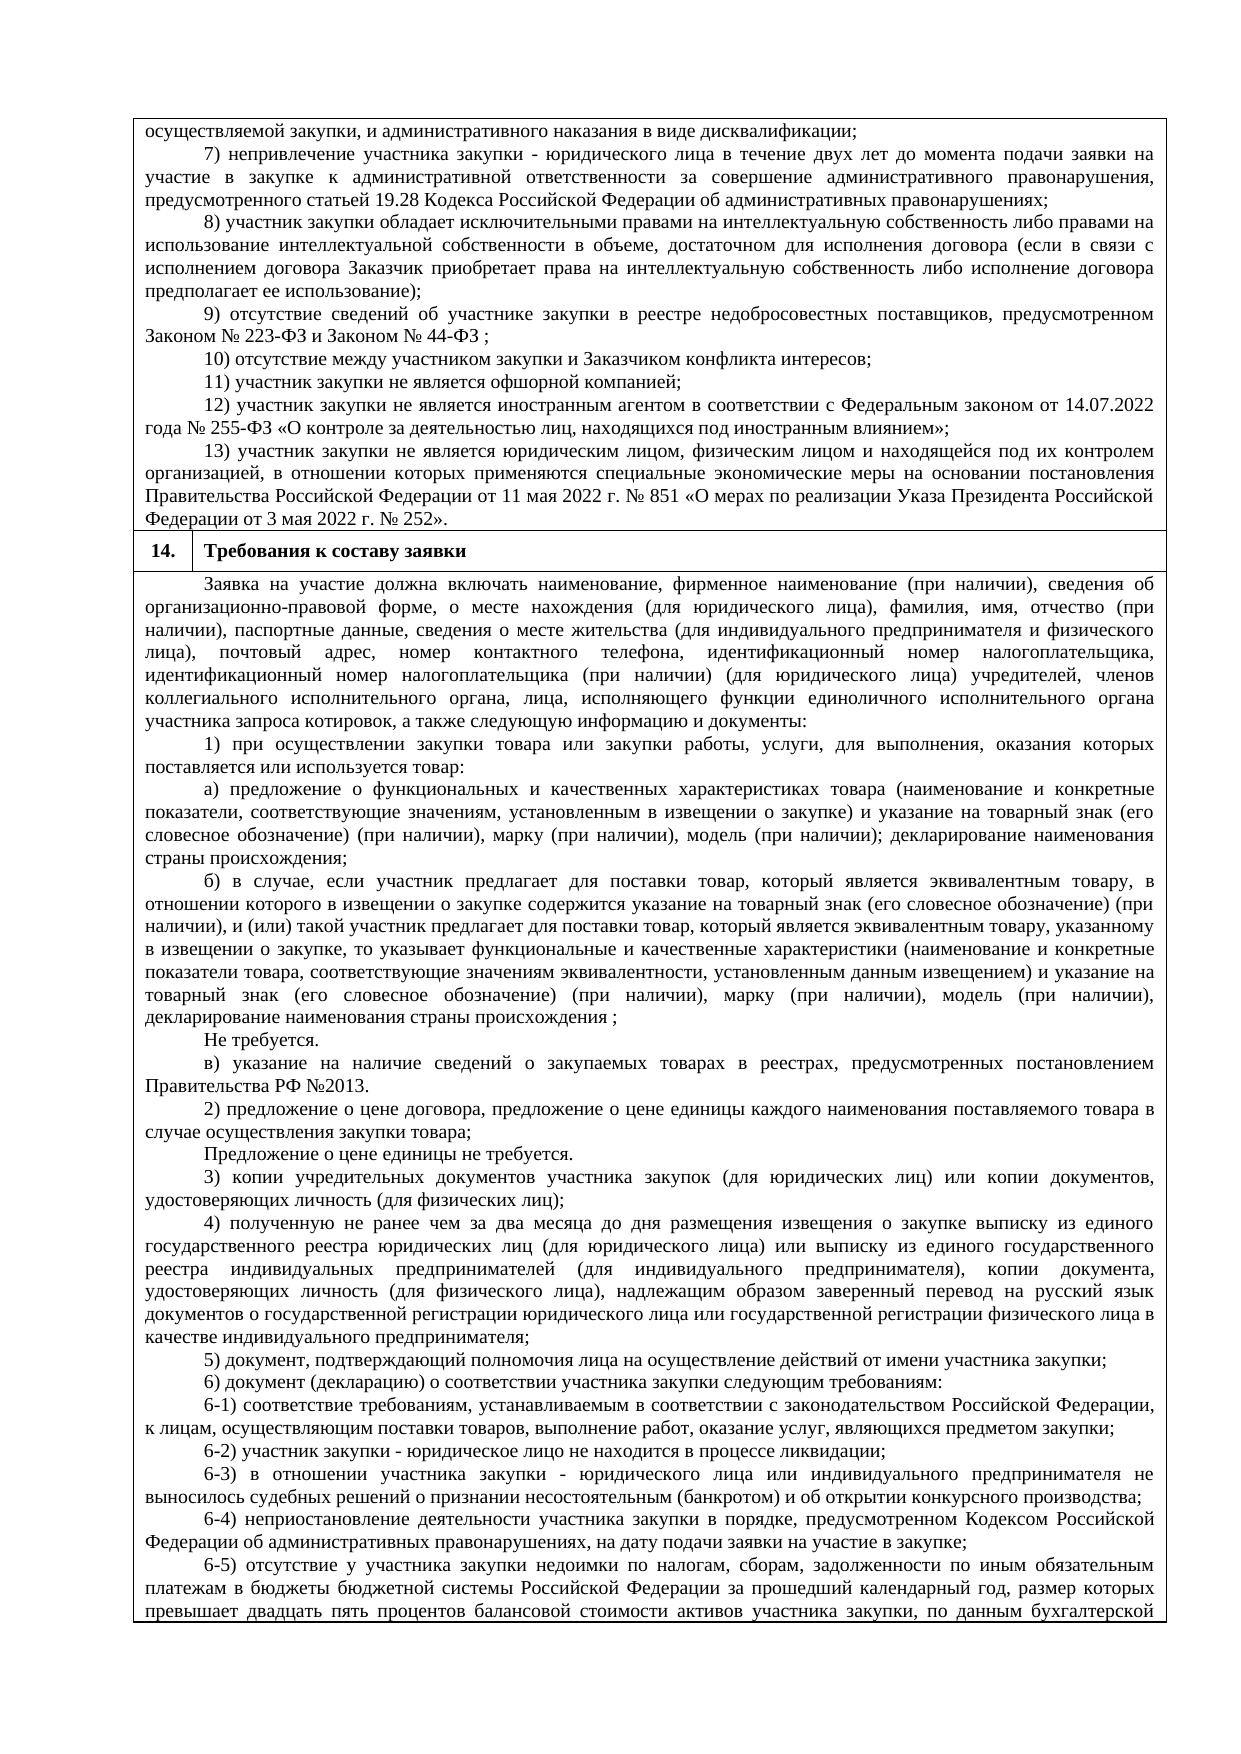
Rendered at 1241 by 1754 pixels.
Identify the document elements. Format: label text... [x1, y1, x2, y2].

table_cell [134, 119, 1166, 530]
table_cell 14. [134, 531, 192, 571]
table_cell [134, 572, 1166, 1621]
table_cell Требования к составу заявки [193, 531, 1166, 571]
